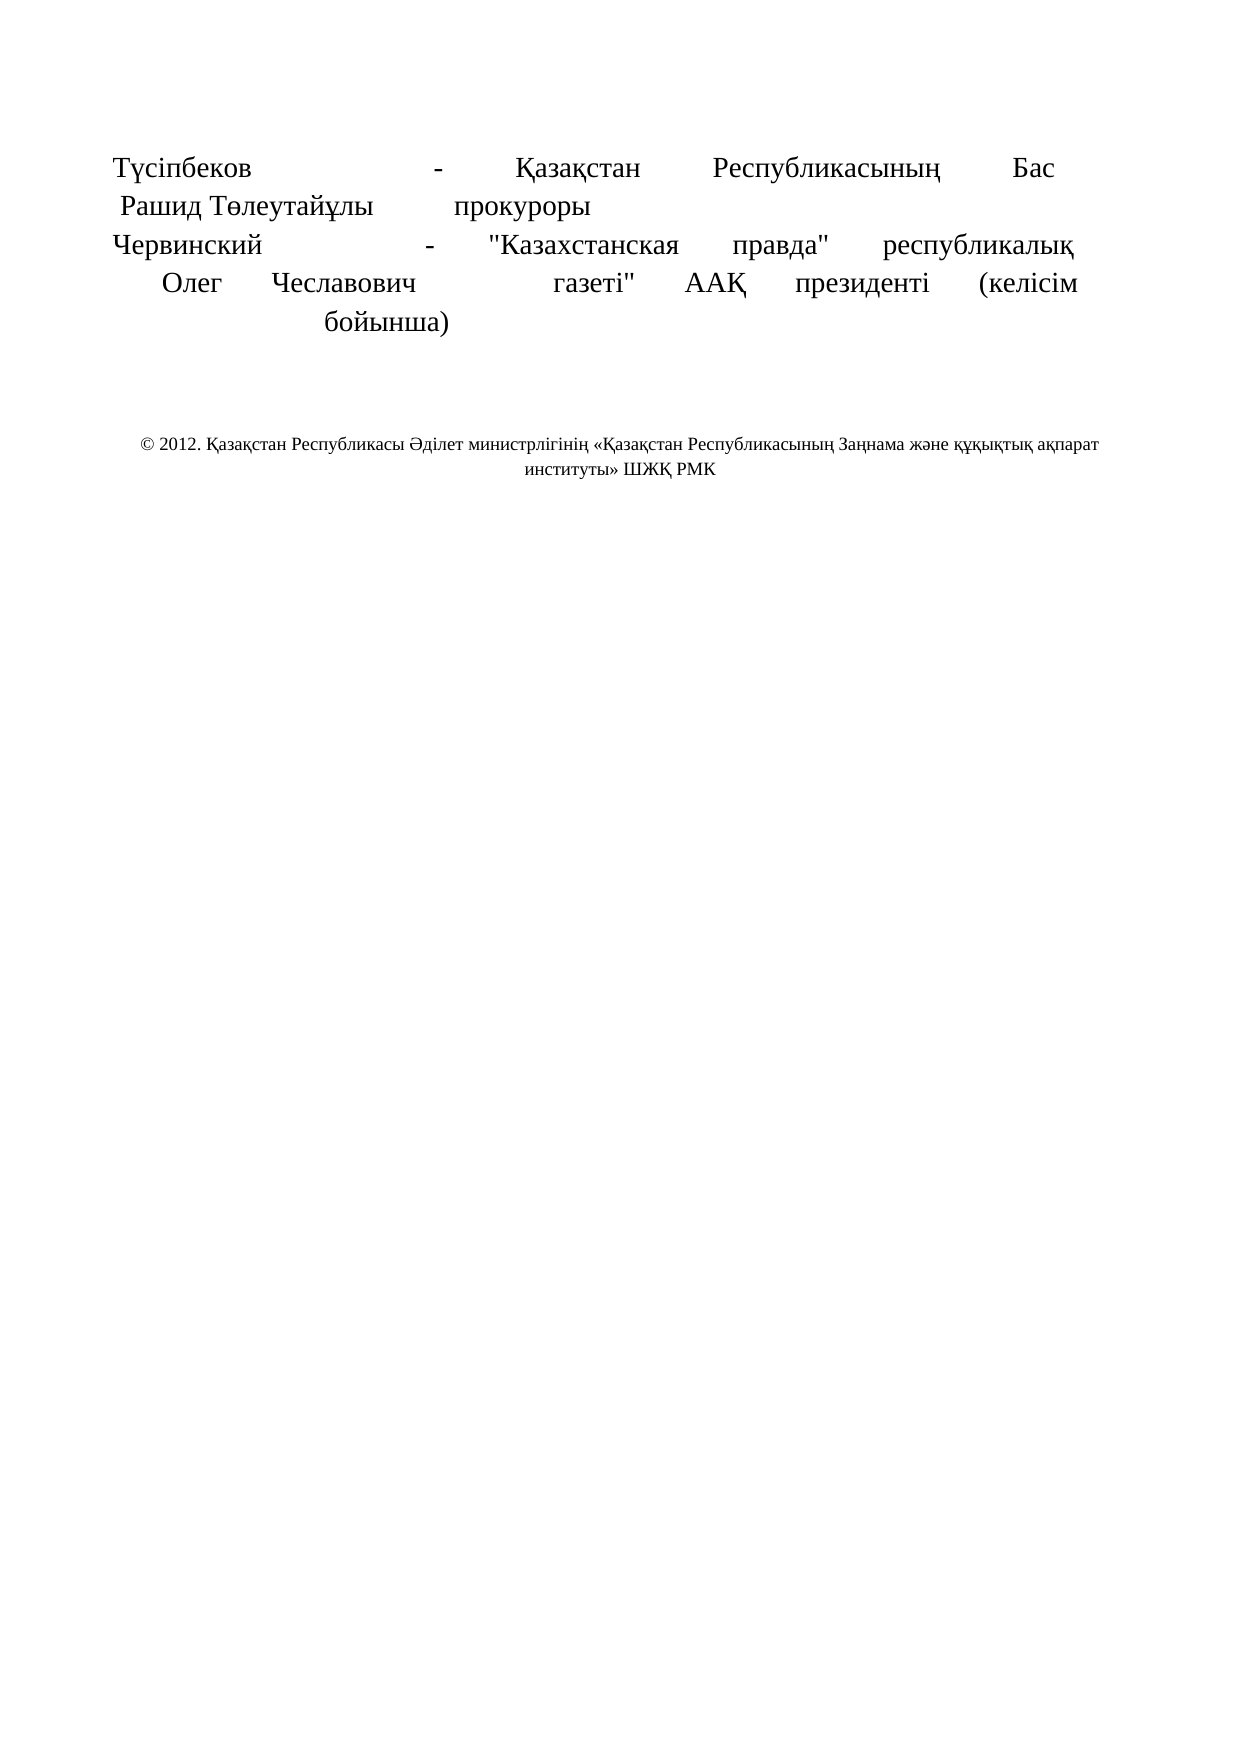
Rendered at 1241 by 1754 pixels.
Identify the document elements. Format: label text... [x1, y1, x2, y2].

text © 2012. Қазақстан Республикасы Әділет министрлігінің «Қазақстан Республикасының Заңнама және құқықтық ақпарат институты» ШЖҚ РМК [112, 433, 1128, 480]
text Түсіпбеков - Қазақстан Республикасының Бас Рашид Төлеутайұлы прокуроры [112, 150, 1128, 222]
text Червинский - "Казахстанская правда" республикалық Олег Чеславович газеті" ААҚ президенті (келісім бойынша) [112, 227, 1128, 338]
